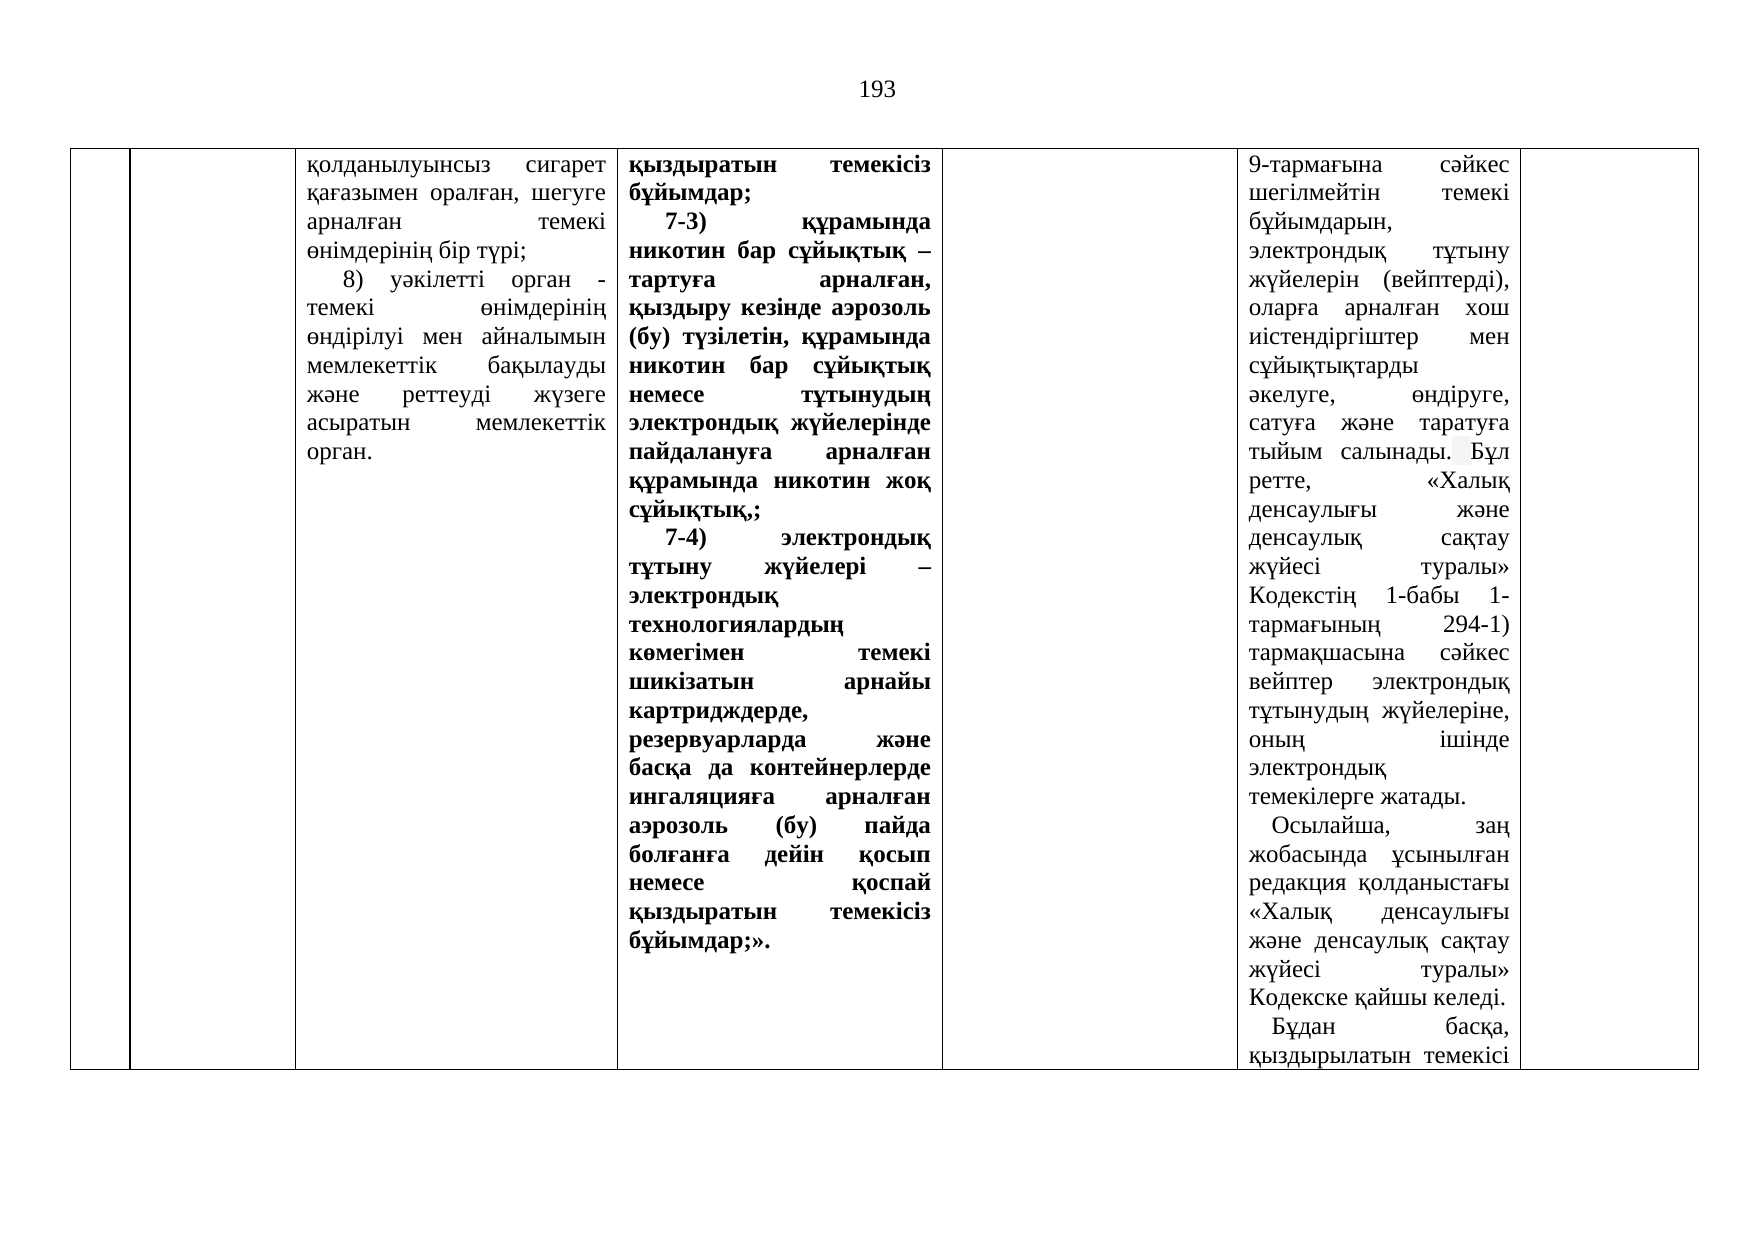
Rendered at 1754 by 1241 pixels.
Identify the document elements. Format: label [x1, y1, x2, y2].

table_cell [1521, 149, 1698, 1069]
table_cell [943, 149, 1237, 1069]
table_cell [296, 149, 617, 1069]
table_cell [1238, 149, 1520, 1069]
table_cell [71, 149, 129, 1069]
table_cell [131, 149, 295, 1069]
table_cell [618, 149, 942, 1069]
